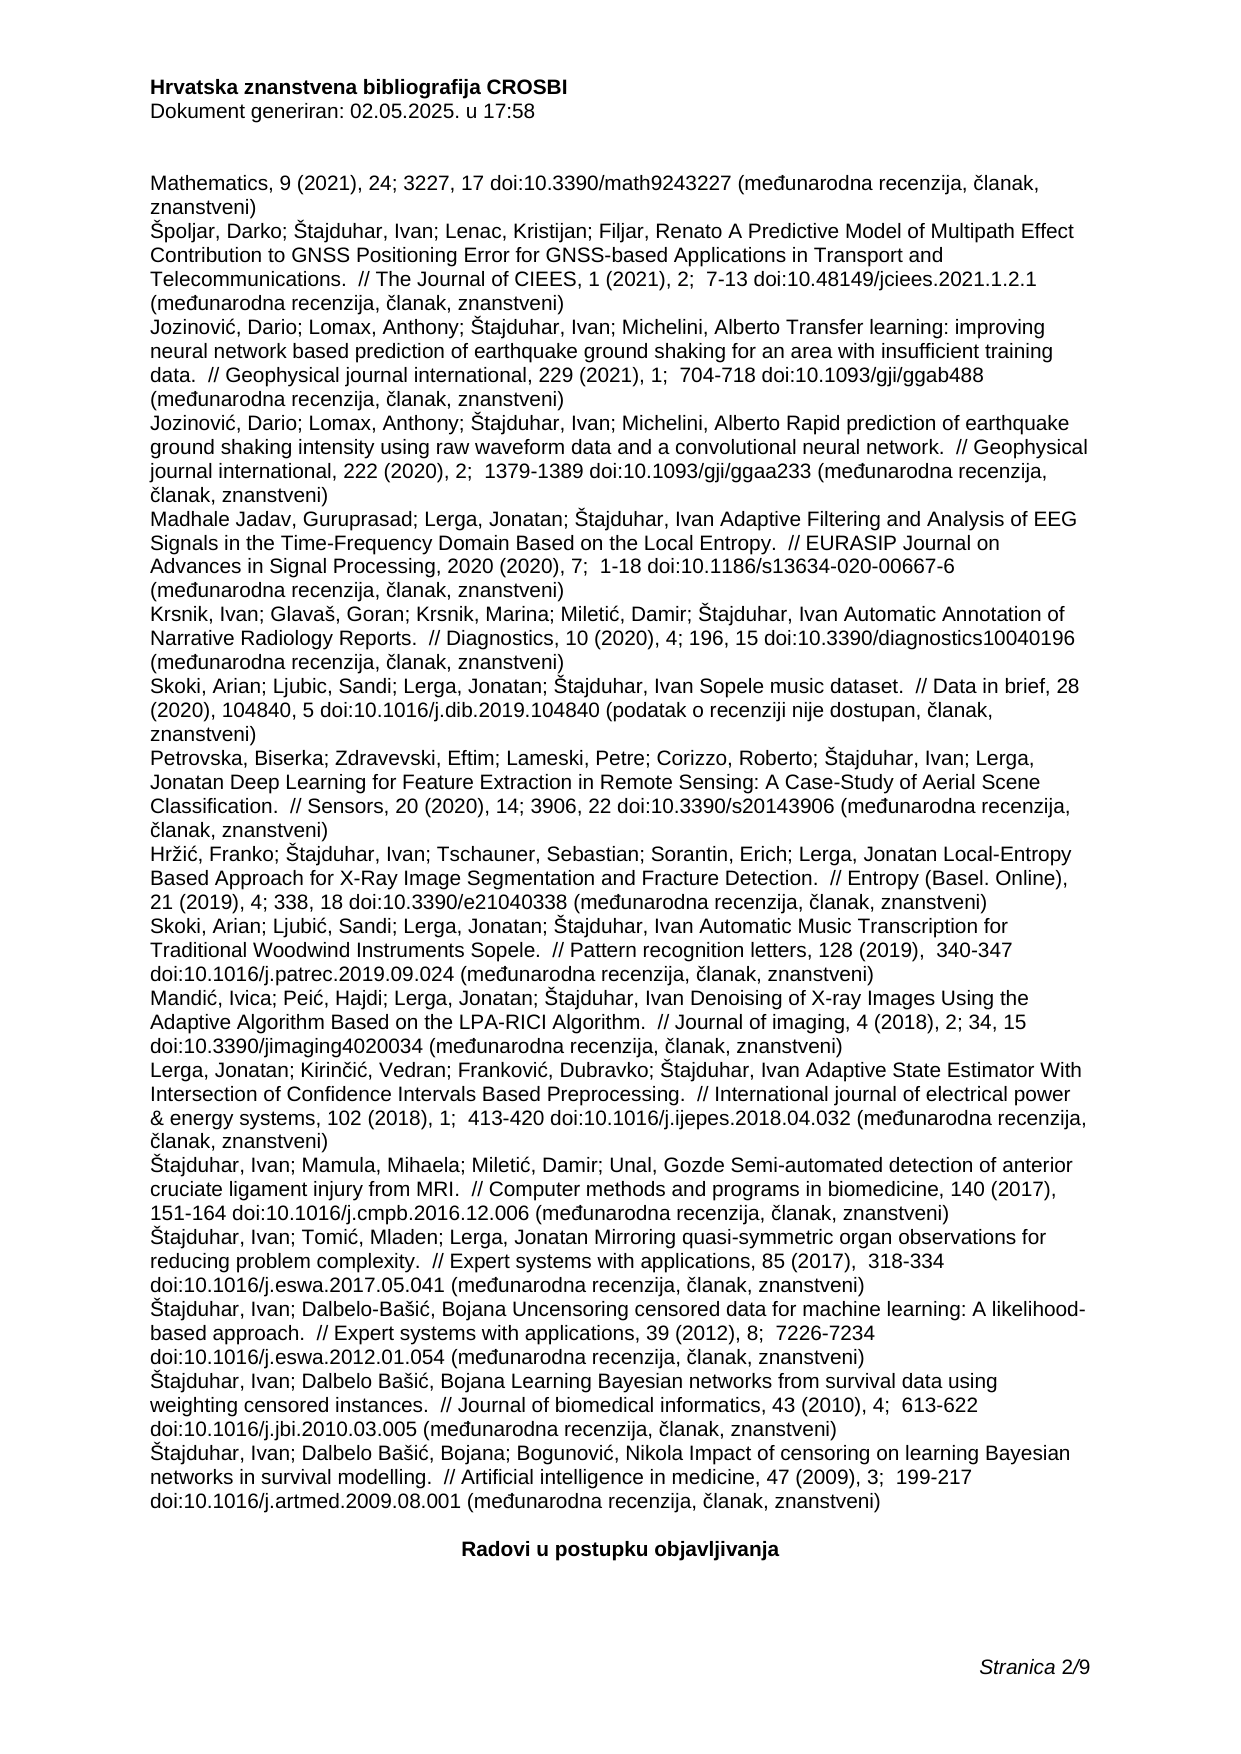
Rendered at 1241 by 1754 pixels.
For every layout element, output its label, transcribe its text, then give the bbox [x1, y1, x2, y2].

text Madhale Jadav, Guruprasad; Lerga, Jonatan; Štajduhar, Ivan [150, 506, 1090, 602]
text Hržić, Franko; Štajduhar, Ivan; Tschauner, Sebastian; Sorantin, Erich; Lerga, Jonatan [150, 842, 1090, 914]
text Lerga, Jonatan; Kirinčić, Vedran; Franković, Dubravko; Štajduhar, Ivan [150, 1057, 1090, 1153]
text Špoljar, Darko; Štajduhar, Ivan; Lenac, Kristijan; Filjar, Renato [150, 219, 1090, 315]
text Skoki, Arian; Ljubić, Sandi; Lerga, Jonatan; Štajduhar, Ivan [150, 914, 1090, 986]
text Štajduhar, Ivan; Tomić, Mladen; Lerga, Jonatan [150, 1225, 1090, 1297]
text Mandić, Ivica; Peić, Hajdi; Lerga, Jonatan; Štajduhar, Ivan [150, 986, 1090, 1057]
text Krsnik, Ivan; Glavaš, Goran; Krsnik, Marina; Miletić, Damir; Štajduhar, Ivan [150, 602, 1090, 674]
text Štajduhar, Ivan; Mamula, Mihaela; Miletić, Damir; Unal, Gozde [150, 1153, 1090, 1225]
text Skoki, Arian; Ljubic, Sandi; Lerga, Jonatan; Štajduhar, Ivan [150, 674, 1090, 746]
text Jozinović, Dario; Lomax, Anthony; Štajduhar, Ivan; Michelini, Alberto [150, 315, 1090, 411]
text Štajduhar, Ivan; Dalbelo Bašić, Bojana [150, 1369, 1090, 1441]
text Štajduhar, Ivan; Dalbelo Bašić, Bojana; Bogunović, Nikola [150, 1441, 1090, 1513]
text Jozinović, Dario; Lomax, Anthony; Štajduhar, Ivan; Michelini, Alberto [150, 411, 1090, 506]
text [150, 171, 1090, 219]
subtitle Radovi u postupku objavljivanja [150, 1537, 1090, 1561]
text Štajduhar, Ivan; Dalbelo-Bašić, Bojana [150, 1297, 1090, 1369]
text Petrovska, Biserka; Zdravevski, Eftim; Lameski, Petre; Corizzo, Roberto; Štajduhar, Ivan; Lerga, Jonatan [150, 746, 1090, 842]
